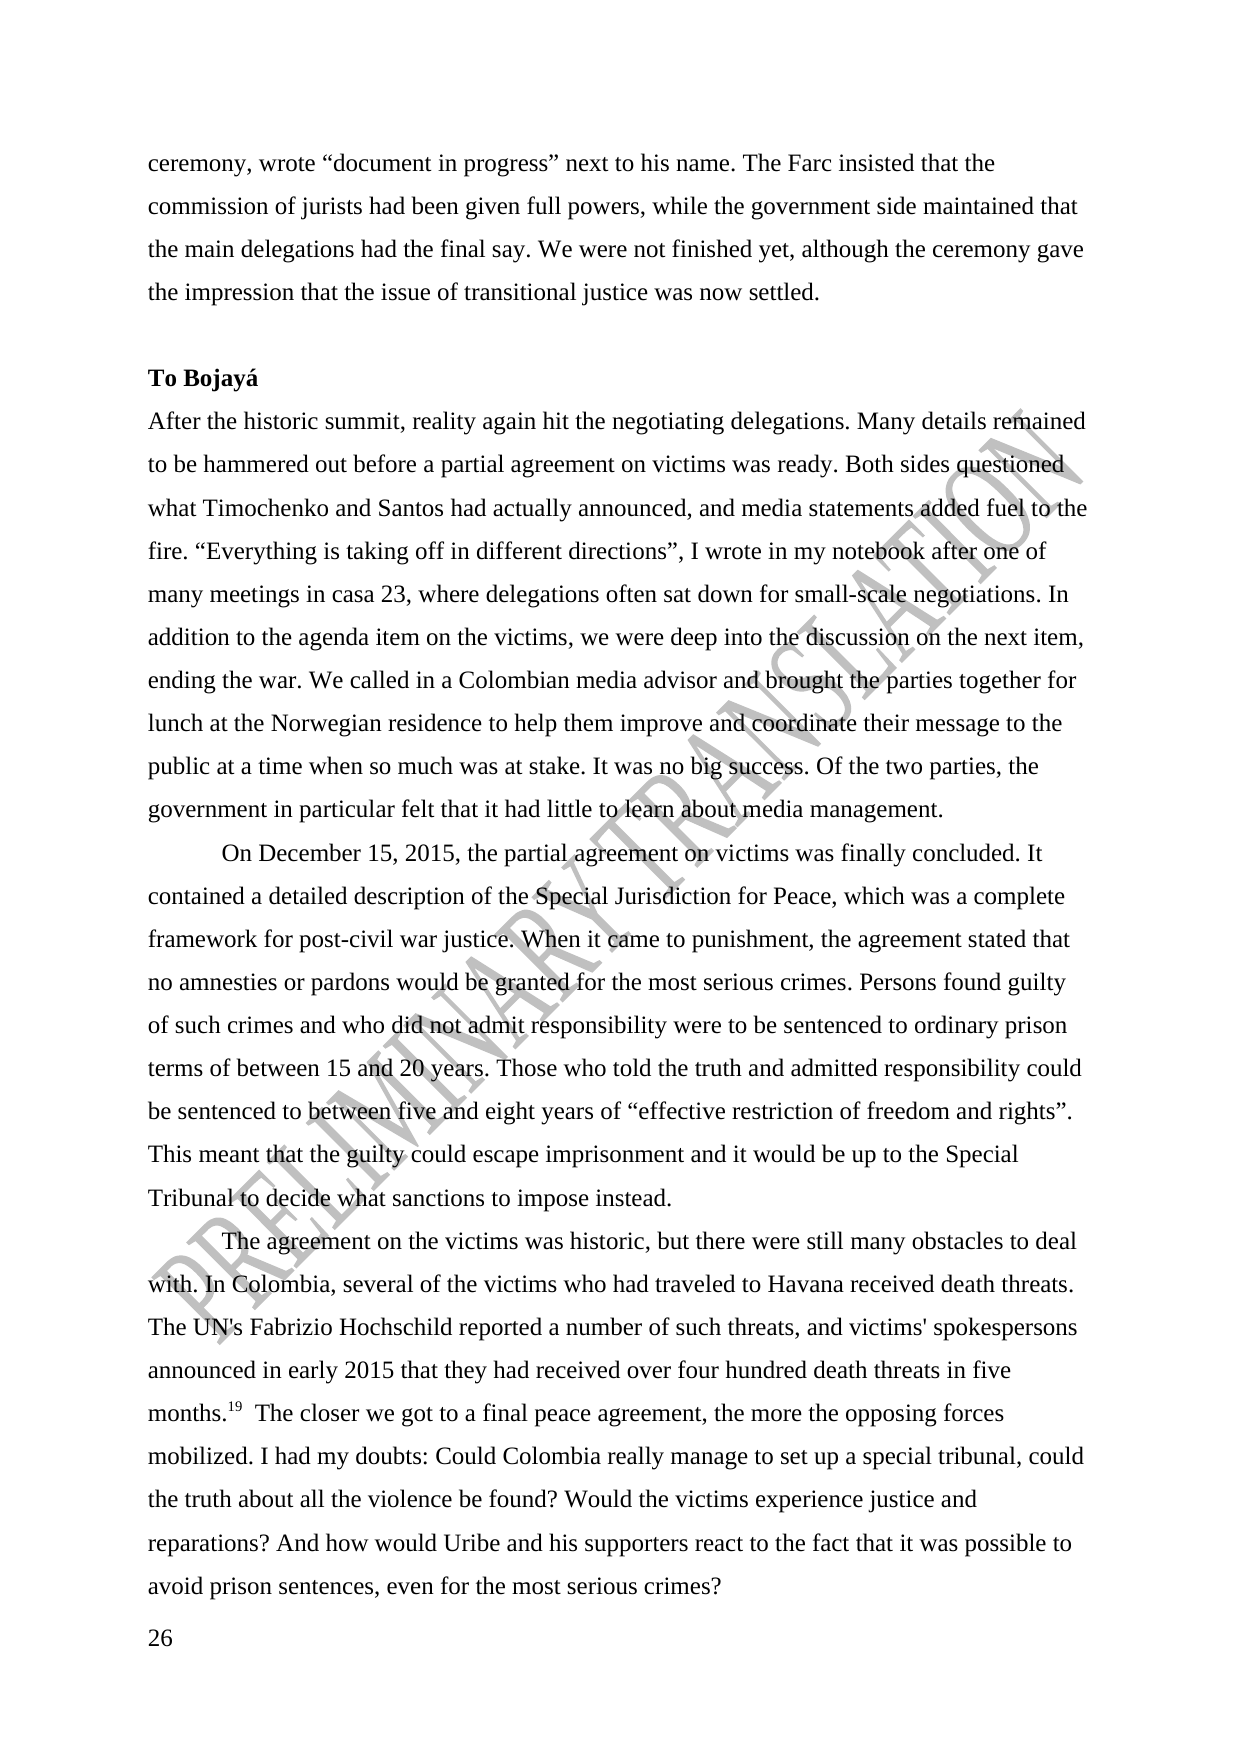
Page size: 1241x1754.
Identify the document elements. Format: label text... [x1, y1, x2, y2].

text On December 15, 2015, the partial agreement on victims was finally concluded. It contained a detailed description of the Special Jurisdiction for Peace, which was a complete framework for post-civil war justice. When it came to punishment, the agreement stated that no amnesties or pardons would be granted for the most serious crimes. Persons found guilty of such crimes and who did not admit responsibility were to be sentenced to ordinary prison terms of between 15 and 20 years. Those who told the truth and admitted responsibility could be sentenced to between five and eight years of “effective restriction of freedom and rights”. This meant that the guilty could escape imprisonment and it would be up to the Special Tribunal to decide what sanctions to impose instead. [148, 838, 1093, 1211]
text To Bojayá [148, 363, 1093, 392]
text The agreement on the victims was historic, but there were still many obstacles to deal with. In Colombia, several of the victims who had traveled to Havana received death threats. The UN's Fabrizio Hochschild reported a number of such threats, and victims' spokespersons announced in early 2015 that they had received over four hundred death threats in five months. The closer we got to a final peace agreement, the more the opposing forces mobilized. I had my doubts: Could Colombia really manage to set up a special tribunal, could the truth about all the violence be found? Would the victims experience justice and reparations? And how would Uribe and his supporters react to the fact that it was possible to avoid prison sentences, even for the most serious crimes? [148, 1226, 1093, 1599]
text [148, 148, 1093, 306]
text After the historic summit, reality again hit the negotiating delegations. Many details remained to be hammered out before a partial agreement on victims was ready. Both sides questioned what Timochenko and Santos had actually announced, and media statements added fuel to the fire. “Everything is taking off in different directions”, I wrote in my notebook after one of many meetings in casa 23, where delegations often sat down for small-scale negotiations. In addition to the agenda item on the victims, we were deep into the discussion on the next item, ending the war. We called in a Colombian media advisor and brought the parties together for lunch at the Norwegian residence to help them improve and coordinate their message to the public at a time when so much was at stake. It was no big success. Of the two parties, the government in particular felt that it had little to learn about media management. [148, 406, 1093, 823]
